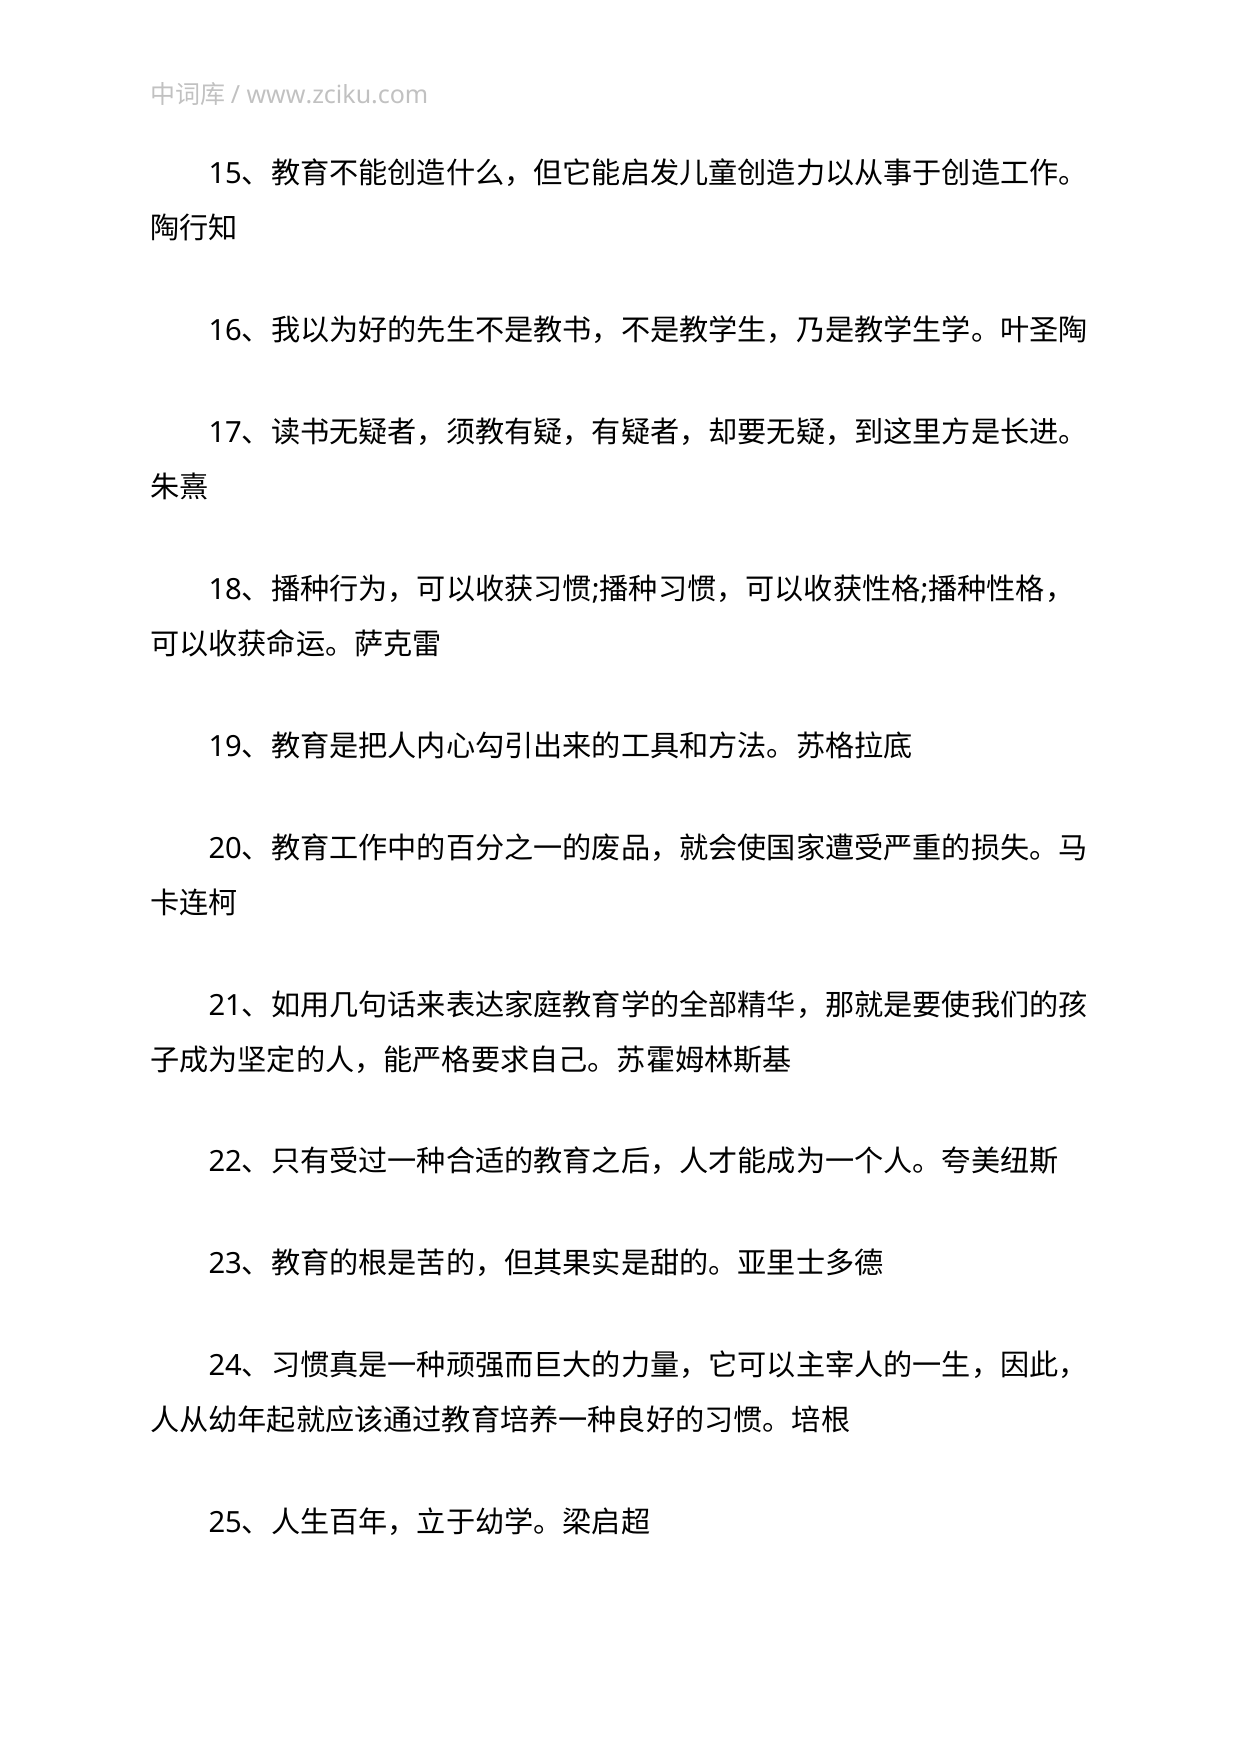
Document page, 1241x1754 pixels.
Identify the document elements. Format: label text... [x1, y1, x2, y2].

text 23、教育的根是苦的，但其果实是甜的。亚里士多德 [150, 1240, 1090, 1282]
text 19、教育是把人内心勾引出来的工具和方法。苏格拉底 [150, 722, 1090, 765]
text 21、如用几句话来表达家庭教育学的全部精华，那就是要使我们的孩子成为坚定的人，能严格要求自己。苏霍姆林斯基 [150, 981, 1090, 1078]
text 16、我以为好的先生不是教书，不是教学生，乃是教学生学。叶圣陶 [150, 307, 1090, 349]
text 22、只有受过一种合适的教育之后，人才能成为一个人。夸美纽斯 [150, 1138, 1090, 1180]
text 18、播种行为，可以收获习惯;播种习惯，可以收获性格;播种性格，可以收获命运。萨克雷 [150, 566, 1090, 663]
text 15、教育不能创造什么，但它能启发儿童创造力以从事于创造工作。陶行知 [150, 150, 1090, 247]
text 17、读书无疑者，须教有疑，有疑者，却要无疑，到这里方是长进。朱熹 [150, 409, 1090, 506]
text 20、教育工作中的百分之一的废品，就会使国家遭受严重的损失。马卡连柯 [150, 824, 1090, 922]
text 24、习惯真是一种顽强而巨大的力量，它可以主宰人的一生，因此，人从幼年起就应该通过教育培养一种良好的习惯。培根 [150, 1342, 1090, 1439]
text 25、人生百年，立于幼学。梁启超 [150, 1498, 1090, 1541]
